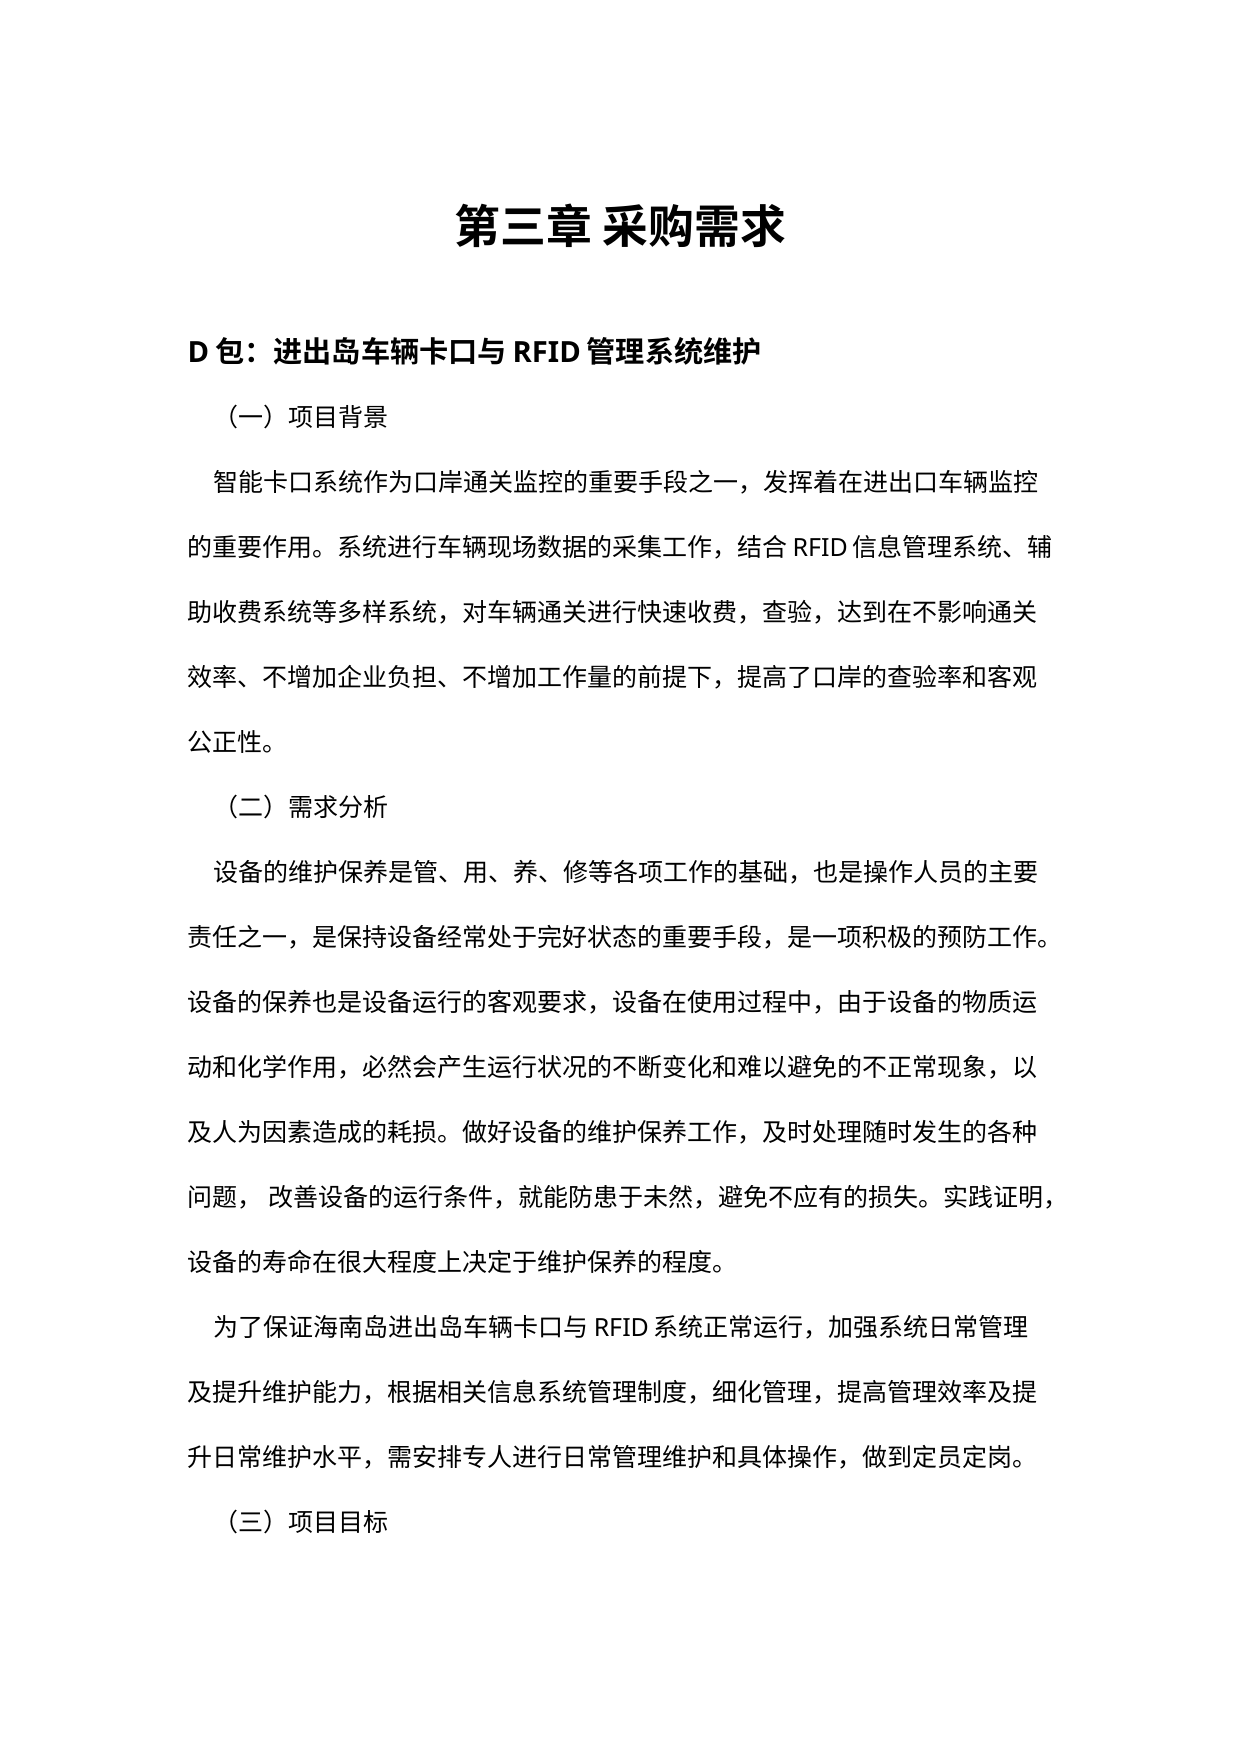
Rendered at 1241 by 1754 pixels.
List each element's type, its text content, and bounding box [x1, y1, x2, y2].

text （二）需求分析 [187, 773, 1053, 838]
text 为了保证海南岛进出岛车辆卡口与RFID系统正常运行，加强系统日常管理及提升维护能力，根据相关信息系统管理制度，细化管理，提高管理效率及提升日常维护水平，需安排专人进行日常管理维护和具体操作，做到定员定岗。 [187, 1293, 1053, 1488]
subtitle 第三章 采购需求 [187, 174, 1053, 272]
text 设备的维护保养是管、用、养、修等各项工作的基础，也是操作人员的主要责任之一，是保持设备经常处于完好状态的重要手段，是一项积极的预防工作。设备的保养也是设备运行的客观要求，设备在使用过程中，由于设备的物质运动和化学作用，必然会产生运行状况的不断变化和难以避免的不正常现象，以及人为因素造成的耗损。做好设备的维护保养工作，及时处理随时发生的各种问题， 改善设备的运行条件，就能防患于未然，避免不应有的损失。实践证明，设备的寿命在很大程度上决定于维护保养的程度。 [187, 838, 1053, 1293]
subtitle D包：进出岛车辆卡口与RFID管理系统维护 [187, 318, 1053, 383]
text 智能卡口系统作为口岸通关监控的重要手段之一，发挥着在进出口车辆监控的重要作用。系统进行车辆现场数据的采集工作，结合RFID信息管理系统、辅助收费系统等多样系统，对车辆通关进行快速收费，查验，达到在不影响通关效率、不增加企业负担、不增加工作量的前提下，提高了口岸的查验率和客观公正性。 [187, 448, 1053, 773]
text （一）项目背景 [187, 383, 1053, 448]
text （三）项目目标 [187, 1488, 1053, 1553]
